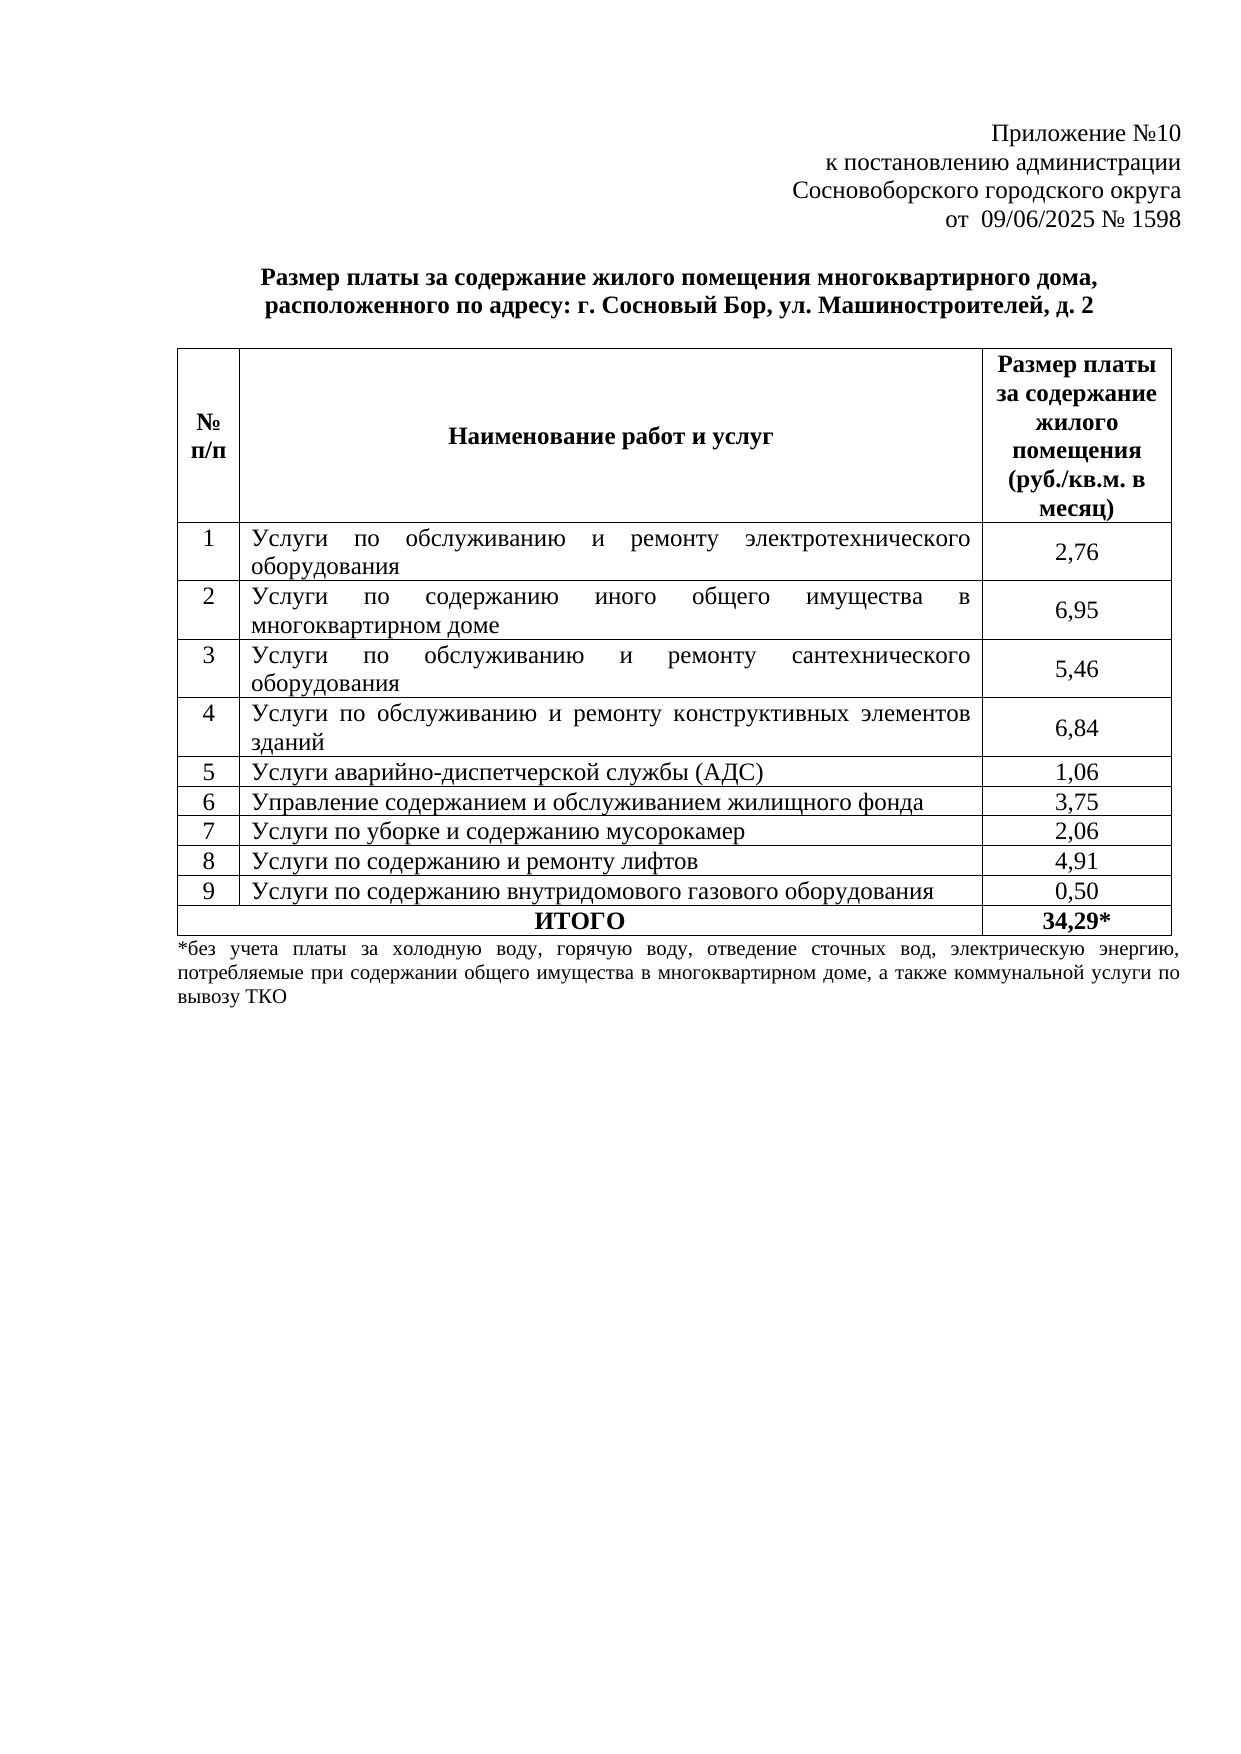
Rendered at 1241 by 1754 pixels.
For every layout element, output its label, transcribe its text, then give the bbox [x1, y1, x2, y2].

table_cell Услуги по содержанию иного общего имущества в многоквартирном доме [240, 581, 982, 639]
table_cell ИТОГО [178, 906, 982, 934]
table_cell 7 [178, 816, 239, 845]
table_cell 3,75 [983, 787, 1171, 815]
table_cell 9 [178, 876, 239, 905]
table_cell 4 [178, 698, 239, 756]
table_cell Услуги по обслуживанию и ремонту электротехнического оборудования [240, 523, 982, 580]
table_cell 2 [178, 581, 239, 639]
table_cell 8 [178, 846, 239, 875]
text к постановлению администрации [177, 147, 1181, 176]
table_header Наименование работ и услуг [240, 349, 982, 522]
table_cell Услуги по уборке и содержанию мусорокамер [240, 816, 982, 845]
table_cell 3 [178, 640, 239, 697]
table_cell 34,29* [983, 906, 1171, 934]
text Приложение №10 [177, 118, 1181, 147]
table_cell Услуги по содержанию и ремонту лифтов [240, 846, 982, 875]
table_cell 5 [178, 757, 239, 786]
text Сосновоборского городского округа [177, 176, 1181, 204]
table_header № п/п [178, 349, 239, 522]
table_cell 6 [178, 787, 239, 815]
table_cell 2,76 [983, 523, 1171, 580]
table_cell 4,91 [983, 846, 1171, 875]
table_cell Услуги по содержанию внутридомового газового оборудования [240, 876, 982, 905]
table_cell 1,06 [983, 757, 1171, 786]
table_cell 6,84 [983, 698, 1171, 756]
table_cell 6,95 [983, 581, 1171, 639]
text расположенного по адресу: г. Сосновый Бор, ул. Машиностроителей, д. 2 [177, 291, 1181, 319]
table_cell 2,06 [983, 816, 1171, 845]
text *без учета платы за холодную воду, горячую воду, отведение сточных вод, электрическую энергию, потребляемые при содержании общего имущества в многоквартирном доме, а также коммунальной услуги по вывозу ТКО [177, 936, 1181, 1008]
table_cell Управление содержанием и обслуживанием жилищного фонда [240, 787, 982, 815]
table_cell 5,46 [983, 640, 1171, 697]
text от 09/06/2025 № 1598 [177, 204, 1181, 233]
table_cell Услуги по обслуживанию и ремонту сантехнического оборудования [240, 640, 982, 697]
text Размер платы за содержание жилого помещения многоквартирного дома, [177, 262, 1181, 291]
table_cell 0,50 [983, 876, 1171, 905]
table_cell Услуги по обслуживанию и ремонту конструктивных элементов зданий [240, 698, 982, 756]
table_cell 1 [178, 523, 239, 580]
table_header Размер платы за содержание жилого помещения (руб./кв.м. в месяц) [983, 349, 1171, 522]
table_cell Услуги аварийно-диспетчерской службы (АДС) [240, 757, 982, 786]
